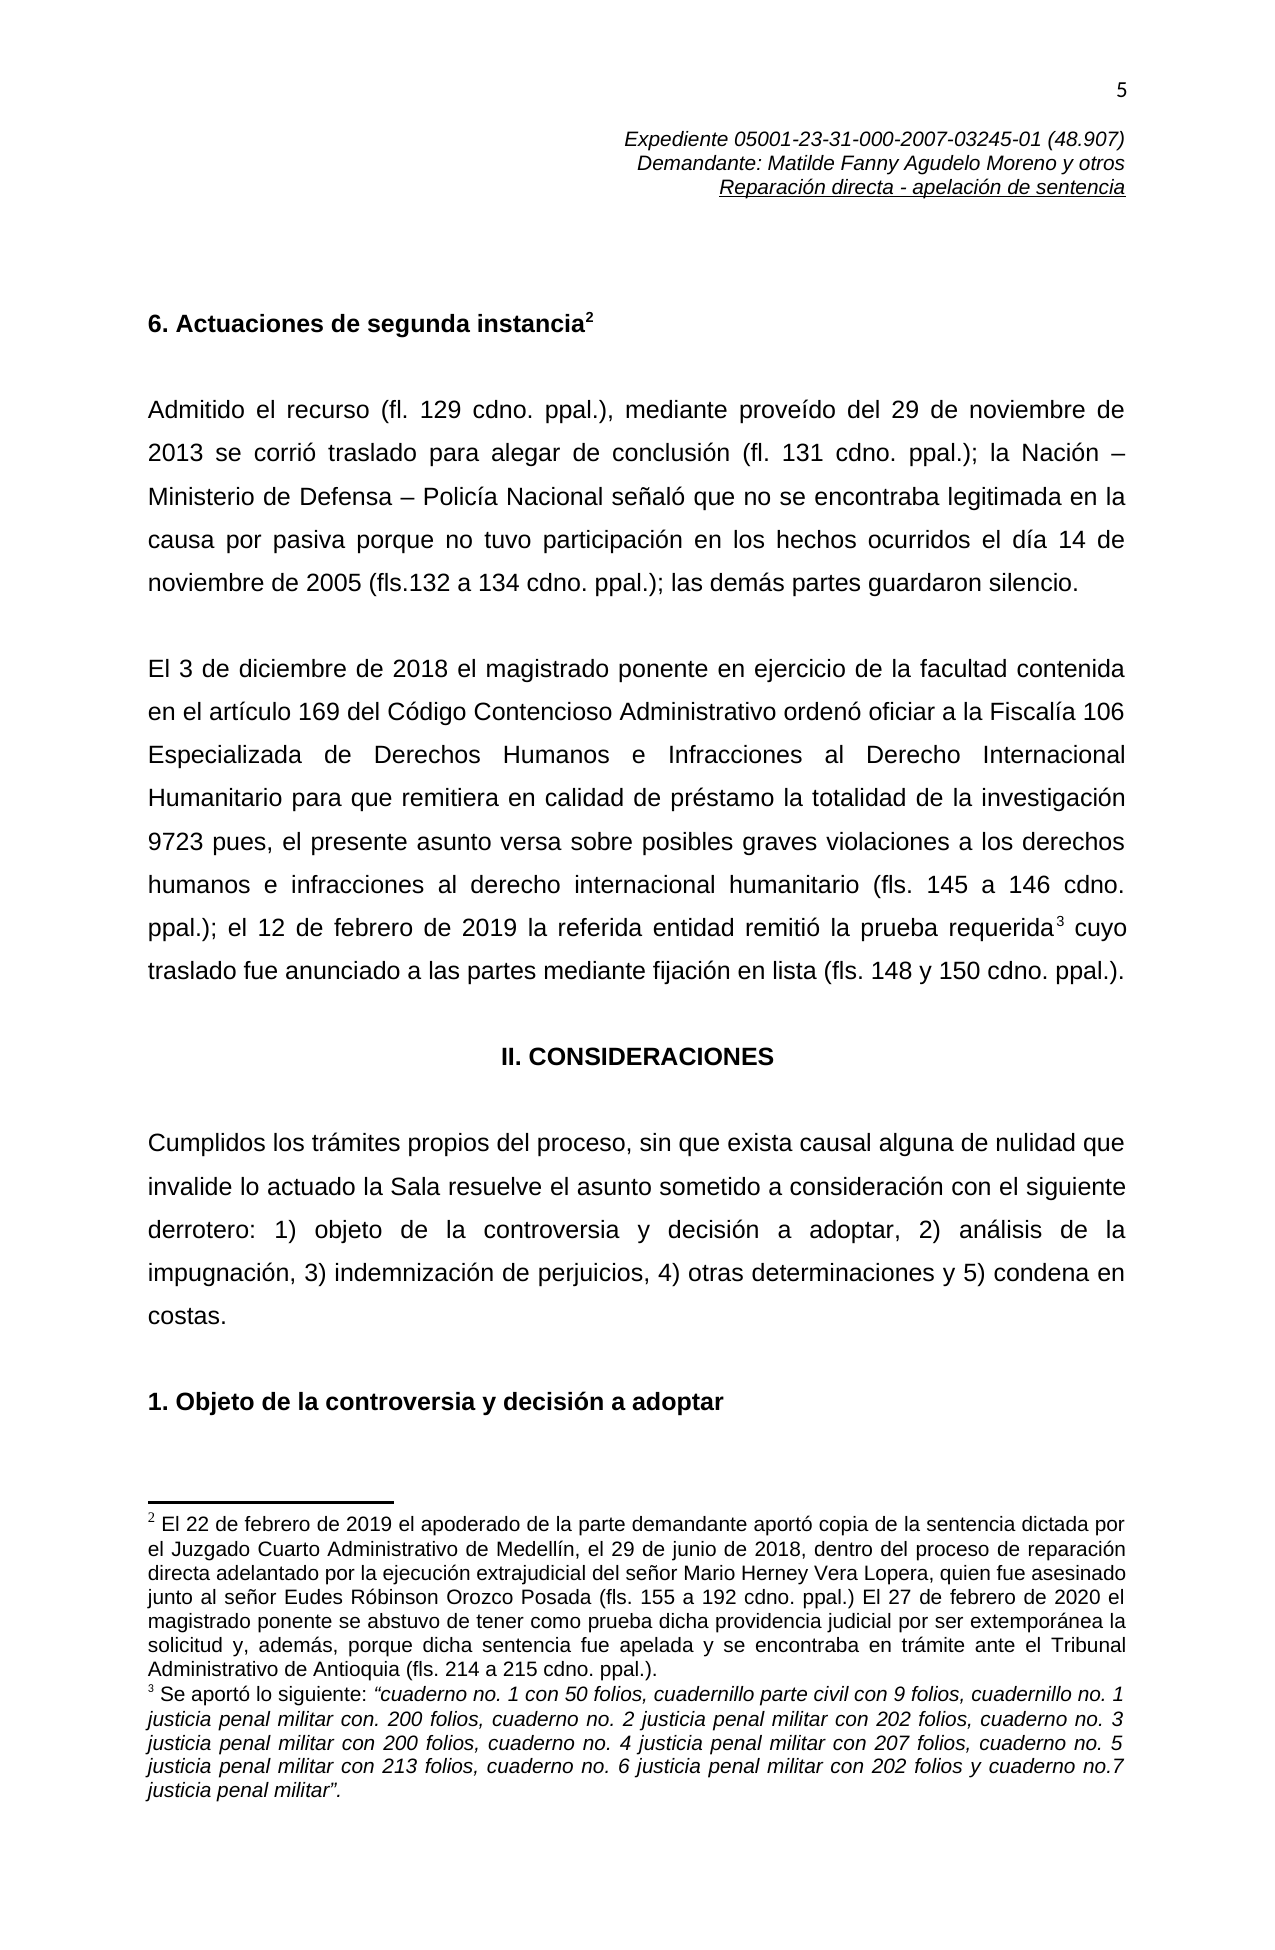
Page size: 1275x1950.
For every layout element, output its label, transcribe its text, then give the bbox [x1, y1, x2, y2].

text Admitido el recurso (fl. 129 cdno. ppal.), mediante proveído del 29 de noviembre de 2013 se corrió traslado para alegar de conclusión (fl. 131 cdno. ppal.); la Nación – Ministerio de Defensa – Policía Nacional señaló que no se encontraba legitimada en la causa por pasiva porque no tuvo participación en los hechos ocurridos el día 14 de noviembre de 2005 (fls.132 a 134 cdno. ppal.); las demás partes guardaron silencio. [148, 395, 1127, 597]
text 1. Objeto de la controversia y decisión a adoptar [148, 1387, 1127, 1416]
text 6. Actuaciones de segunda instancia [148, 309, 1127, 338]
text El 3 de diciembre de 2018 el magistrado ponente en ejercicio de la facultad contenida en el artículo 169 del Código Contencioso Administrativo ordenó oficiar a la Fiscalía 106 Especializada de Derechos Humanos e Infracciones al Derecho Internacional Humanitario para que remitiera en calidad de préstamo la totalidad de la investigación 9723 pues, el presente asunto versa sobre posibles graves violaciones a los derechos humanos e infracciones al derecho internacional humanitario (fls. 145 a 146 cdno. ppal.); el 12 de febrero de 2019 la referida entidad remitió la prueba requerida cuyo traslado fue anunciado a las partes mediante fijación en lista (fls. 148 y 150 cdno. ppal.). [148, 654, 1127, 985]
text II. CONSIDERACIONES [148, 1042, 1127, 1071]
text Cumplidos los trámites propios del proceso, sin que exista causal alguna de nulidad que invalide lo actuado la Sala resuelve el asunto sometido a consideración con el siguiente derrotero: 1) objeto de la controversia y decisión a adoptar, 2) análisis de la impugnación, 3) indemnización de perjuicios, 4) otras determinaciones y 5) condena en costas. [148, 1128, 1127, 1330]
